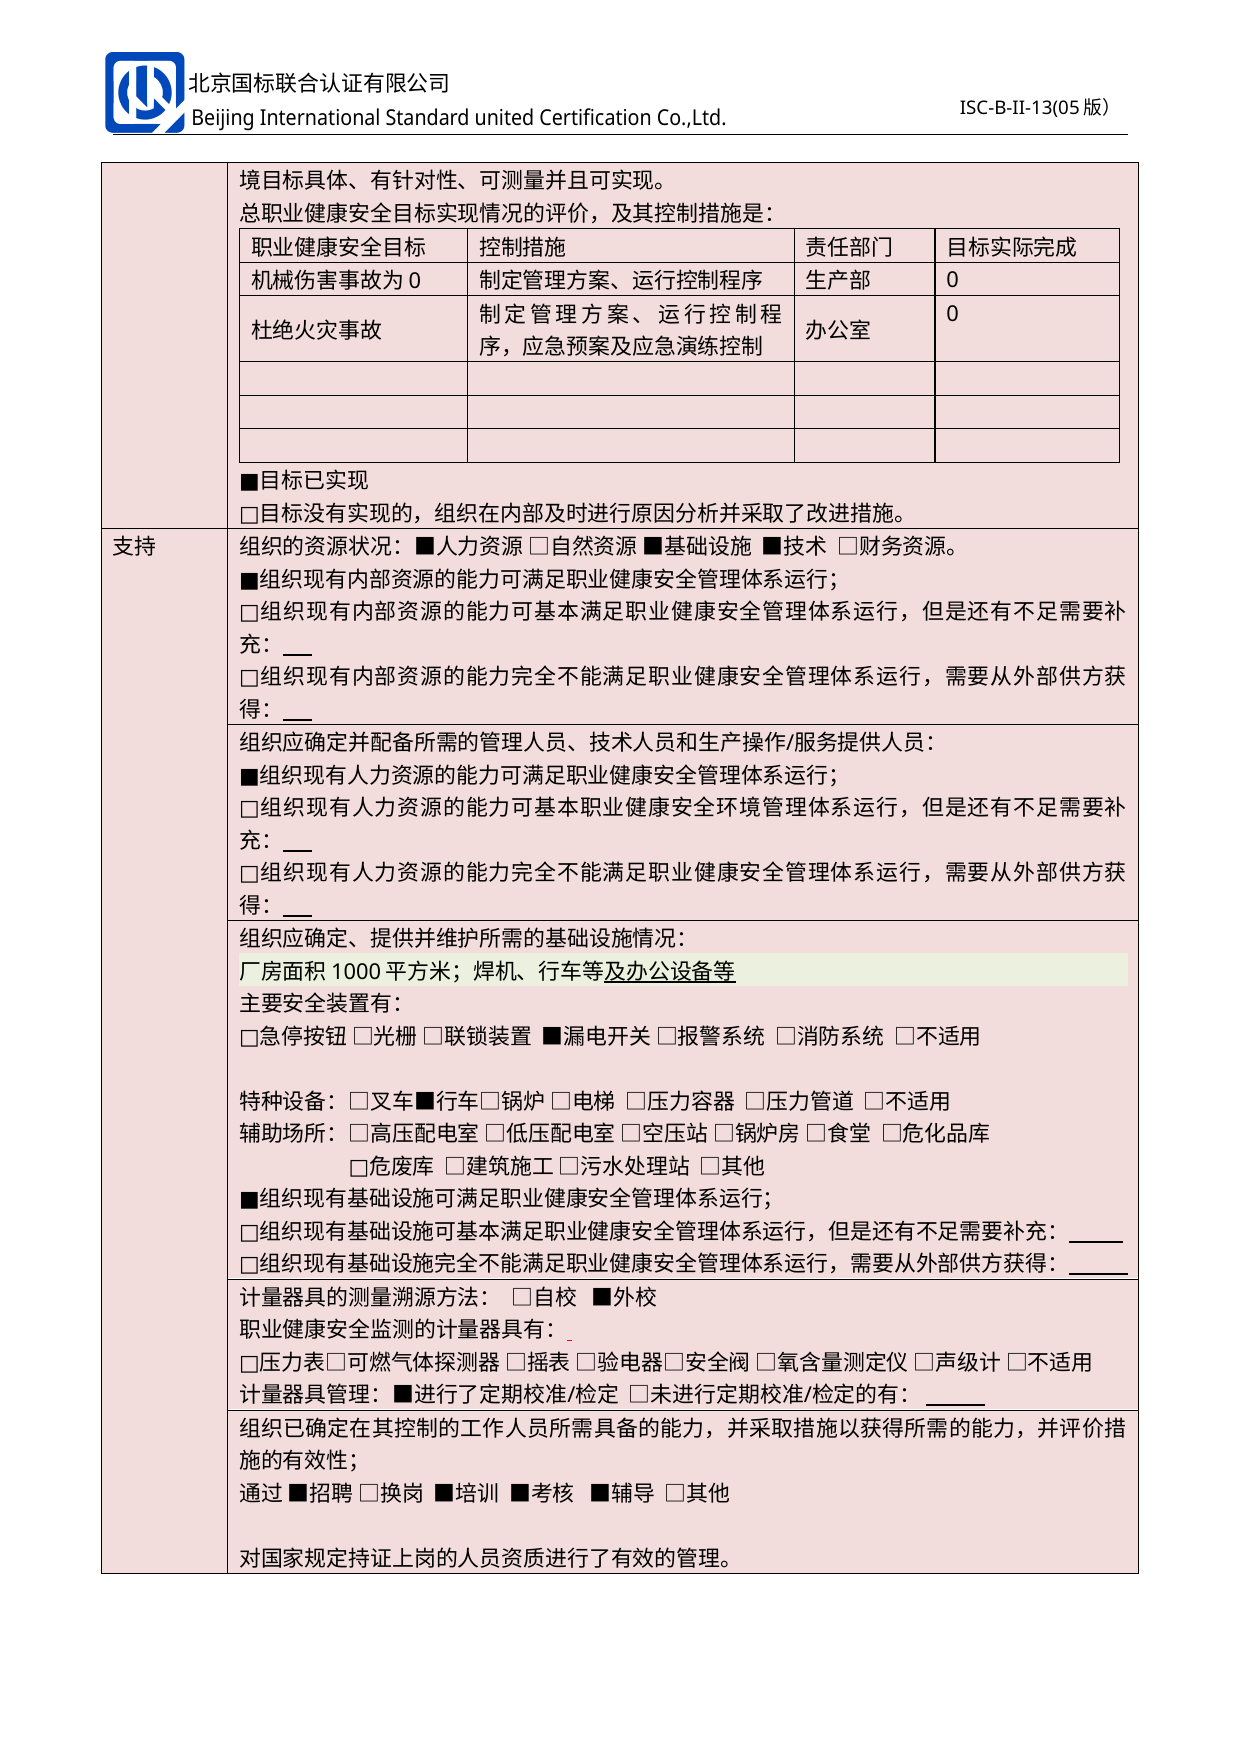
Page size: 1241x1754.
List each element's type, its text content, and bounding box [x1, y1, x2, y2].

table_cell 组织的资源状况：■人力资源 □自然资源 ■基础设施 ■技术 □财务资源。 ■组织现有内部资源的能力可满足职业健康安全管理体系运行； □组织现有内部资源的能力可基本满足职业健康安全管理体系运行，但是还有不足需要补充： □组织现有内部资源的能力完全不能满足职业健康安全管理体系运行，需要从外部供方获得： [228, 529, 1138, 724]
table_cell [228, 1411, 1138, 1573]
table_cell 组织应确定、提供并维护所需的基础设施情况： 厂房面积1000平方米；焊机、行车等及办公设备等 主要安全装置有： □急停按钮 □光栅 □联锁装置 ■漏电开关 □报警系统 □消防系统 □不适用 特种设备：□叉车■行车□锅炉 □电梯 □压力容器 □压力管道 □不适用 辅助场所：□高压配电室 □低压配电室 □空压站 □锅炉房 □食堂 □危化品库 □危废库 □建筑施工 □污水处理站 □其他 ■组织现有基础设施可满足职业健康安全管理体系运行； □组织现有基础设施可基本满足职业健康安全管理体系运行，但是还有不足需要补充： □组织现有基础设施完全不能满足职业健康安全管理体系运行，需要从外部供方获得： [228, 921, 1138, 1278]
picture [105, 52, 185, 133]
table_cell 计量器具的测量溯源方法： □自校 ■外校 职业健康安全监测的计量器具有： □压力表□可燃气体探测器 □摇表 □验电器□安全阀 □氧含量测定仪 □声级计 □不适用 计量器具管理：■进行了定期校准/检定 □未进行定期校准/检定的有： [228, 1280, 1138, 1409]
table_cell 支持 [102, 529, 227, 1573]
table_cell 组织应确定并配备所需的管理人员、技术人员和生产操作/服务提供人员： ■组织现有人力资源的能力可满足职业健康安全管理体系运行； □组织现有人力资源的能力可基本职业健康安全环境管理体系运行，但是还有不足需要补充： □组织现有人力资源的能力完全不能满足职业健康安全管理体系运行，需要从外部供方获得： [228, 725, 1138, 920]
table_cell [228, 163, 1138, 528]
